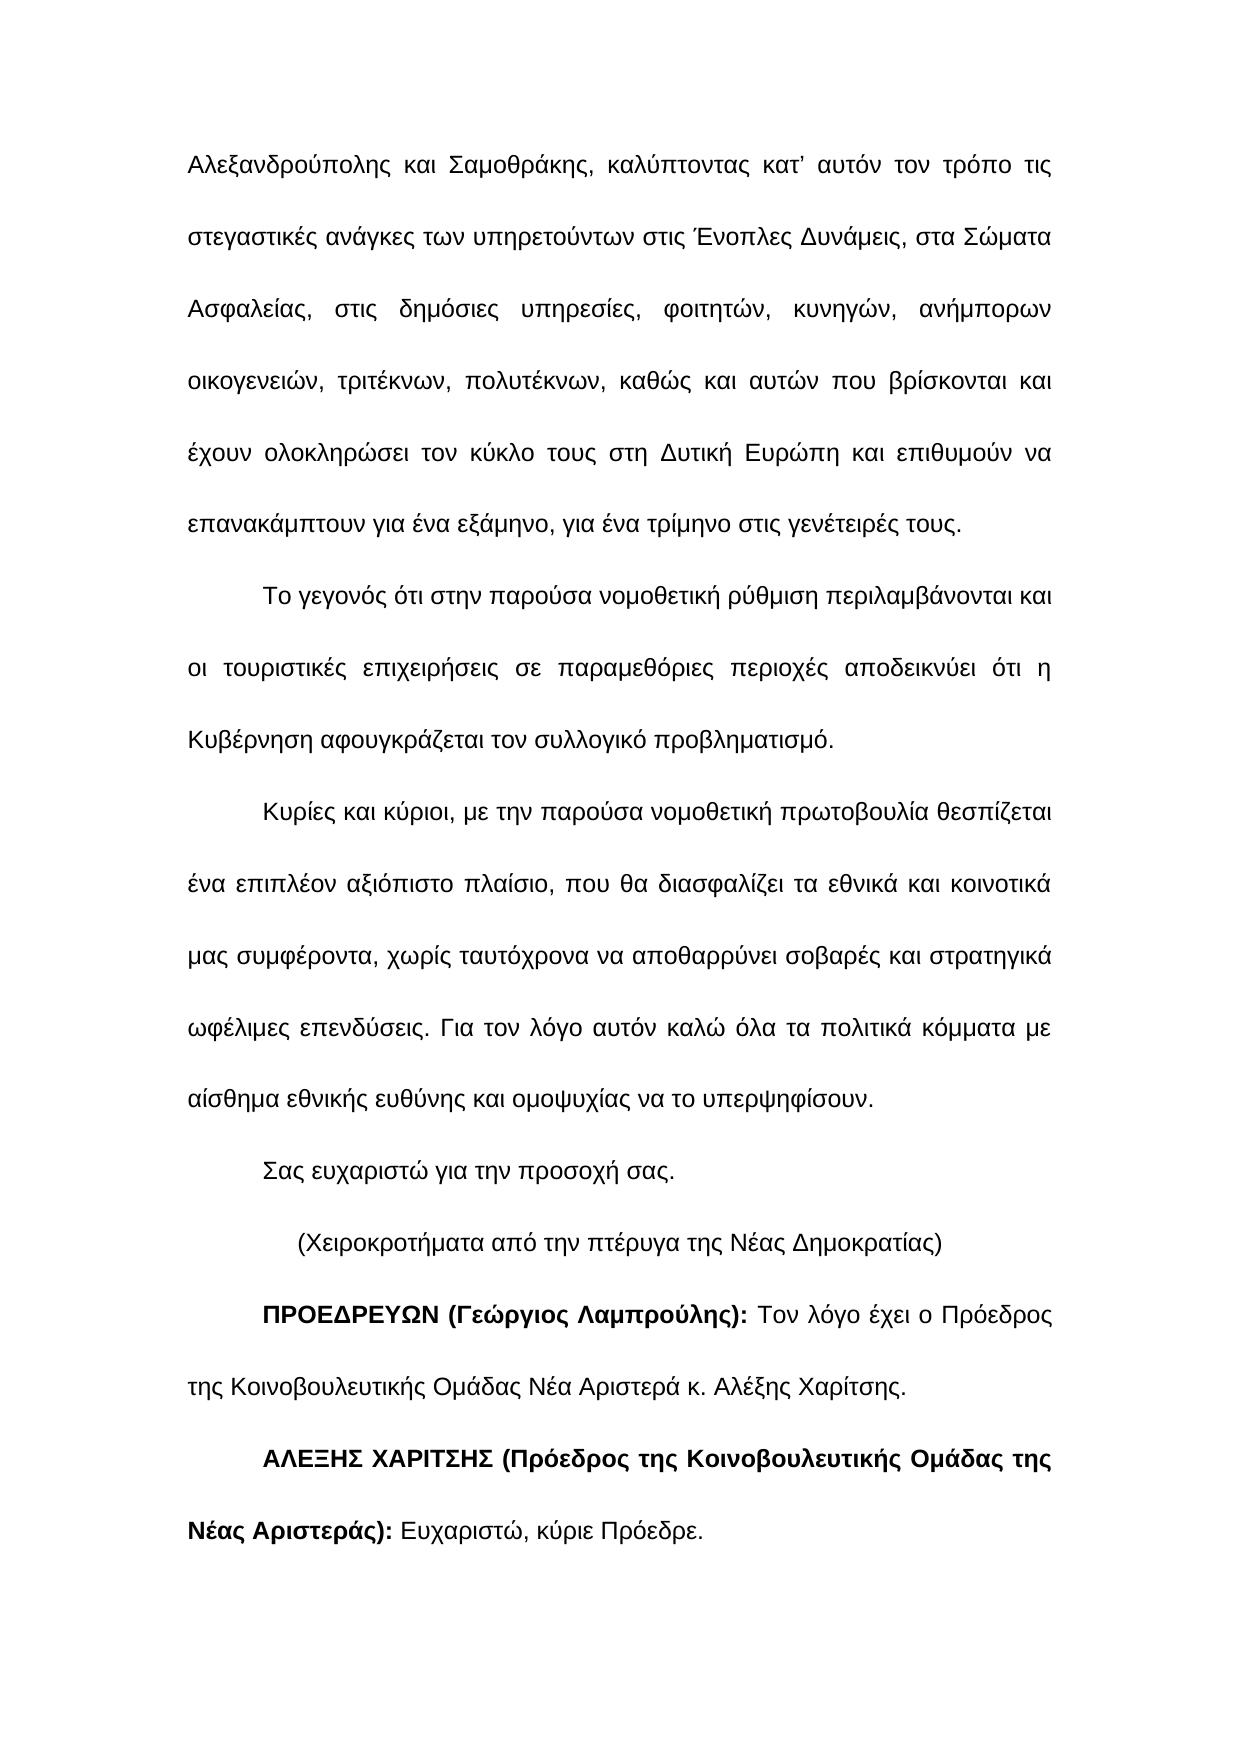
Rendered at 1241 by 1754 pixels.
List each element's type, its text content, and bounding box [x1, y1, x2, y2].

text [187, 150, 1053, 538]
text Το γεγονός ότι στην παρούσα νομοθετική ρύθμιση περιλαμβάνονται και οι τουριστικές επιχειρήσεις σε παραμεθόριες περιοχές αποδεικνύει ότι η Κυβέρνηση αφουγκράζεται τον συλλογικό προβληματισμό. [187, 581, 1053, 754]
text Σας ευχαριστώ για την προσοχή σας. [187, 1156, 1053, 1185]
text ΠΡΟΕΔΡΕΥΩΝ (Γεώργιος Λαμπρούλης): Τον λόγο έχει ο Πρόεδρος της Κοινοβουλευτικής Ομάδας Νέα Αριστερά κ. Αλέξης Χαρίτσης. [187, 1300, 1053, 1401]
text (Χειροκροτήματα από την πτέρυγα της Νέας Δημοκρατίας) [187, 1228, 1053, 1257]
text ΑΛΕΞΗΣ ΧΑΡΙΤΣΗΣ (Πρόεδρος της Κοινοβουλευτικής Ομάδας της Νέας Αριστεράς): Ευχαριστώ, κύριε Πρόεδρε. [187, 1444, 1053, 1544]
text Κυρίες και κύριοι, με την παρούσα νομοθετική πρωτοβουλία θεσπίζεται ένα επιπλέον αξιόπιστο πλαίσιο, που θα διασφαλίζει τα εθνικά και κοινοτικά μας συμφέροντα, χωρίς ταυτόχρονα να αποθαρρύνει σοβαρές και στρατηγικά ωφέλιμες επενδύσεις. Για τον λόγο αυτόν καλώ όλα τα πολιτικά κόμματα με αίσθημα εθνικής ευθύνης και ομοψυχίας να το υπερψηφίσουν. [187, 797, 1053, 1113]
